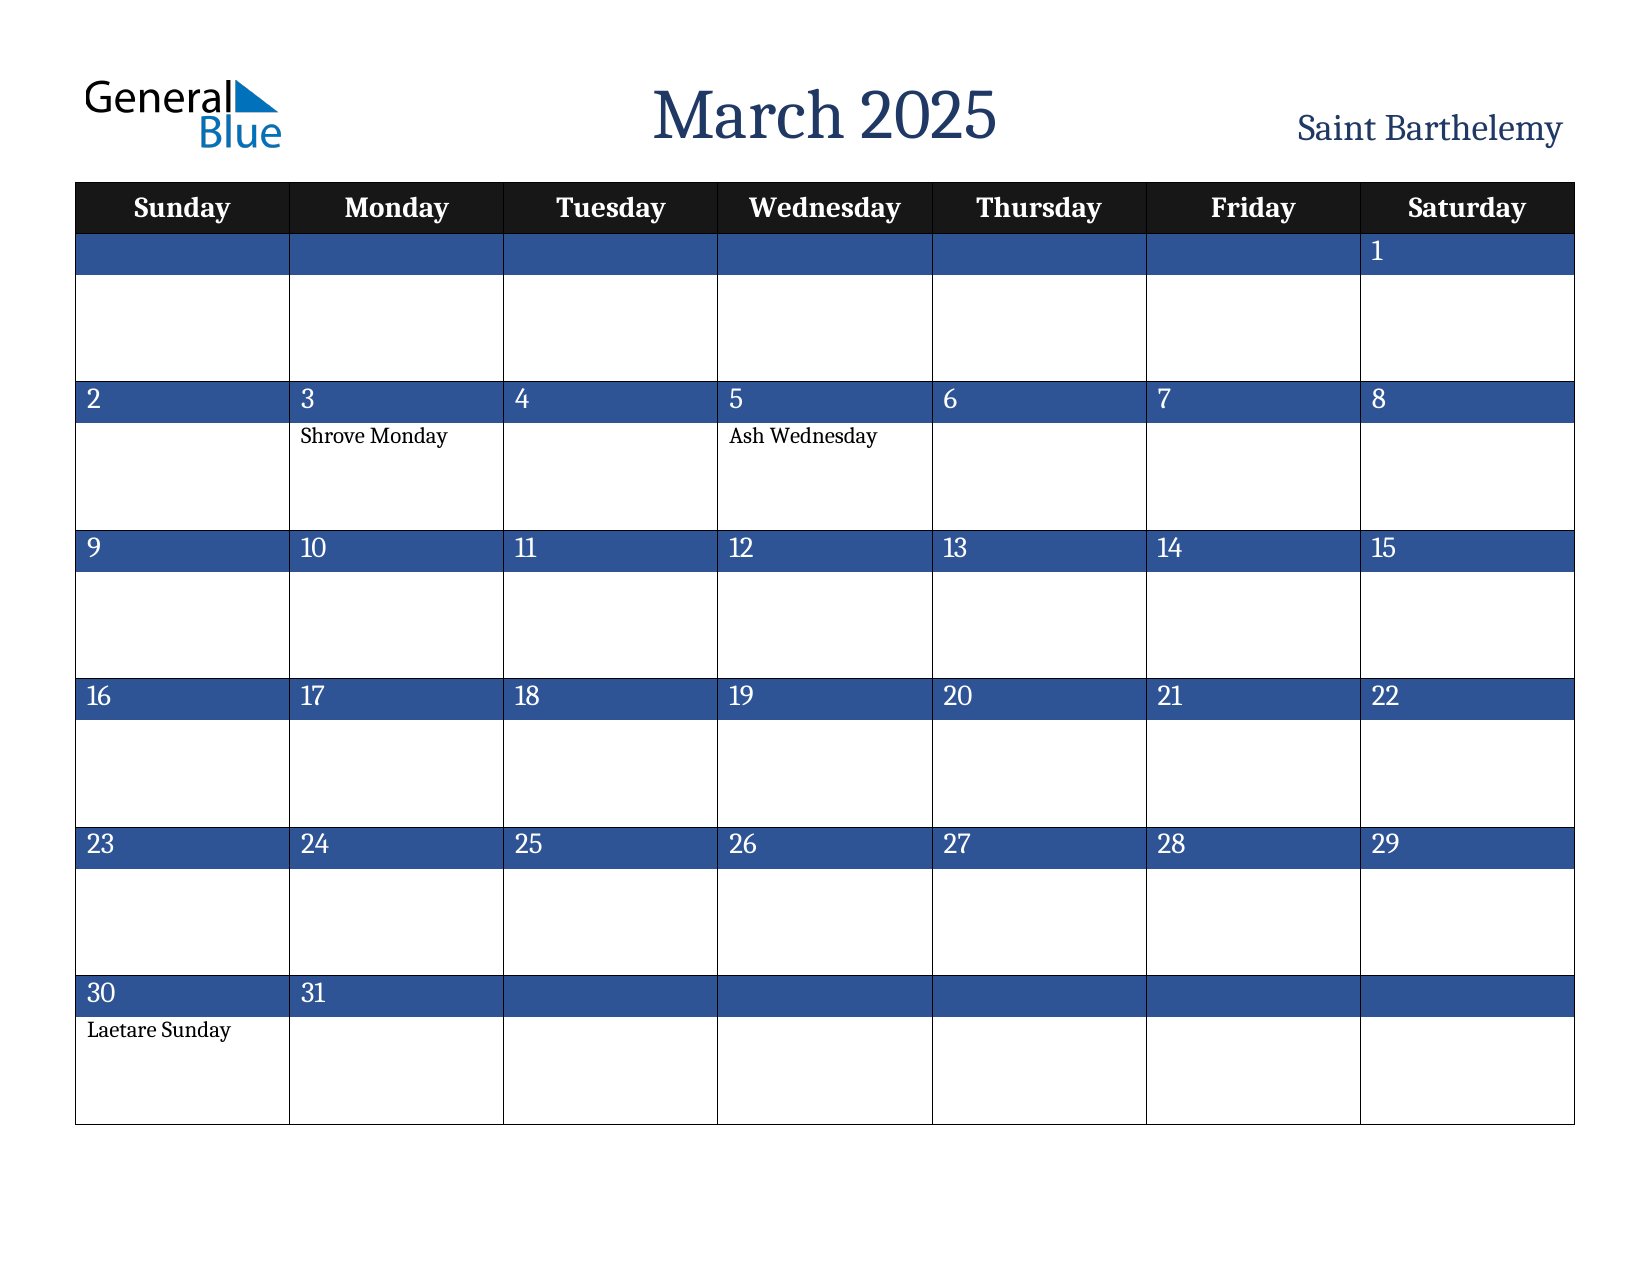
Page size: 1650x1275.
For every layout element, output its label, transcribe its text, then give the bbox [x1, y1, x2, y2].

table_cell [933, 976, 1146, 1017]
table_cell [504, 423, 717, 530]
table_cell [1147, 234, 1360, 275]
table_cell [504, 275, 717, 381]
table_cell 28 [1147, 828, 1360, 869]
table_cell [1147, 720, 1360, 827]
table_cell [1361, 572, 1574, 678]
table_cell 29 [1361, 828, 1574, 869]
table_cell [1361, 275, 1574, 381]
table_cell [933, 1017, 1146, 1123]
table_cell [1361, 976, 1574, 1017]
table_cell 12 [718, 531, 932, 572]
table_cell [290, 1017, 503, 1123]
table_cell 27 [933, 828, 1146, 869]
table_cell [718, 869, 932, 975]
table_cell 17 [290, 679, 503, 720]
table_cell 23 [76, 828, 289, 869]
table_cell 1 [1361, 234, 1574, 275]
table_cell [1147, 976, 1360, 1017]
table_cell 11 [504, 531, 717, 572]
table_cell 13 [933, 531, 1146, 572]
table_cell Tuesday [504, 183, 717, 233]
table_header Saint Barthelemy [1146, 75, 1574, 182]
table_cell [933, 720, 1146, 827]
table_cell [933, 423, 1146, 530]
table_cell [718, 976, 932, 1017]
table_cell Friday [1147, 183, 1360, 233]
table_cell 21 [1147, 679, 1360, 720]
table_cell 8 [1361, 382, 1574, 423]
table_cell 4 [504, 382, 717, 423]
table_cell 2 [76, 382, 289, 423]
table_cell 10 [290, 531, 503, 572]
table_cell [76, 720, 289, 827]
table_cell 25 [504, 828, 717, 869]
table_cell [1361, 1017, 1574, 1123]
picture [86, 80, 281, 148]
table_cell [76, 869, 289, 975]
table_cell Monday [290, 183, 503, 233]
table_cell [504, 720, 717, 827]
table_cell [933, 275, 1146, 381]
table_header [76, 75, 503, 182]
table_cell [504, 976, 717, 1017]
table_cell Ash Wednesday [718, 423, 932, 530]
table_cell [1361, 423, 1574, 530]
table_cell [290, 275, 503, 381]
table_cell 24 [290, 828, 503, 869]
table_cell 30 [76, 976, 289, 1017]
table_cell Shrove Monday [290, 423, 503, 530]
table_cell [290, 234, 503, 275]
table_cell [1147, 869, 1360, 975]
table_cell 6 [933, 382, 1146, 423]
table_cell [504, 1017, 717, 1123]
table_cell [1147, 275, 1360, 381]
table_cell [1147, 423, 1360, 530]
table_cell 20 [933, 679, 1146, 720]
table_cell 16 [76, 679, 289, 720]
table_cell 22 [1361, 679, 1574, 720]
table_cell [290, 572, 503, 678]
table_cell 5 [718, 382, 932, 423]
table_cell [933, 572, 1146, 678]
table_cell 9 [76, 531, 289, 572]
table_cell [1361, 869, 1574, 975]
table_cell [718, 572, 932, 678]
table_cell [504, 572, 717, 678]
table_cell Laetare Sunday [76, 1017, 289, 1123]
table_cell [504, 234, 717, 275]
table_cell [76, 572, 289, 678]
table_cell Sunday [76, 183, 289, 233]
table_cell 7 [1147, 382, 1360, 423]
table_cell [1361, 720, 1574, 827]
table_cell 26 [718, 828, 932, 869]
table_cell [504, 869, 717, 975]
table_cell [718, 234, 932, 275]
table_cell [76, 275, 289, 381]
table_cell 3 [290, 382, 503, 423]
table_cell [76, 234, 289, 275]
table_cell 18 [504, 679, 717, 720]
table_header March 2025 [504, 75, 1146, 182]
table_cell 31 [290, 976, 503, 1017]
table_cell [76, 423, 289, 530]
table_cell [290, 720, 503, 827]
table_cell [933, 234, 1146, 275]
table_cell Saturday [1361, 183, 1574, 233]
table_cell Thursday [933, 183, 1146, 233]
table_cell 19 [718, 679, 932, 720]
table_cell [290, 869, 503, 975]
table_cell [1147, 572, 1360, 678]
table_cell Wednesday [718, 183, 932, 233]
table_cell [718, 275, 932, 381]
table_cell [718, 720, 932, 827]
table_cell 15 [1361, 531, 1574, 572]
table_cell [933, 869, 1146, 975]
table_cell 14 [1147, 531, 1360, 572]
table_cell [1147, 1017, 1360, 1123]
table_cell [718, 1017, 932, 1123]
